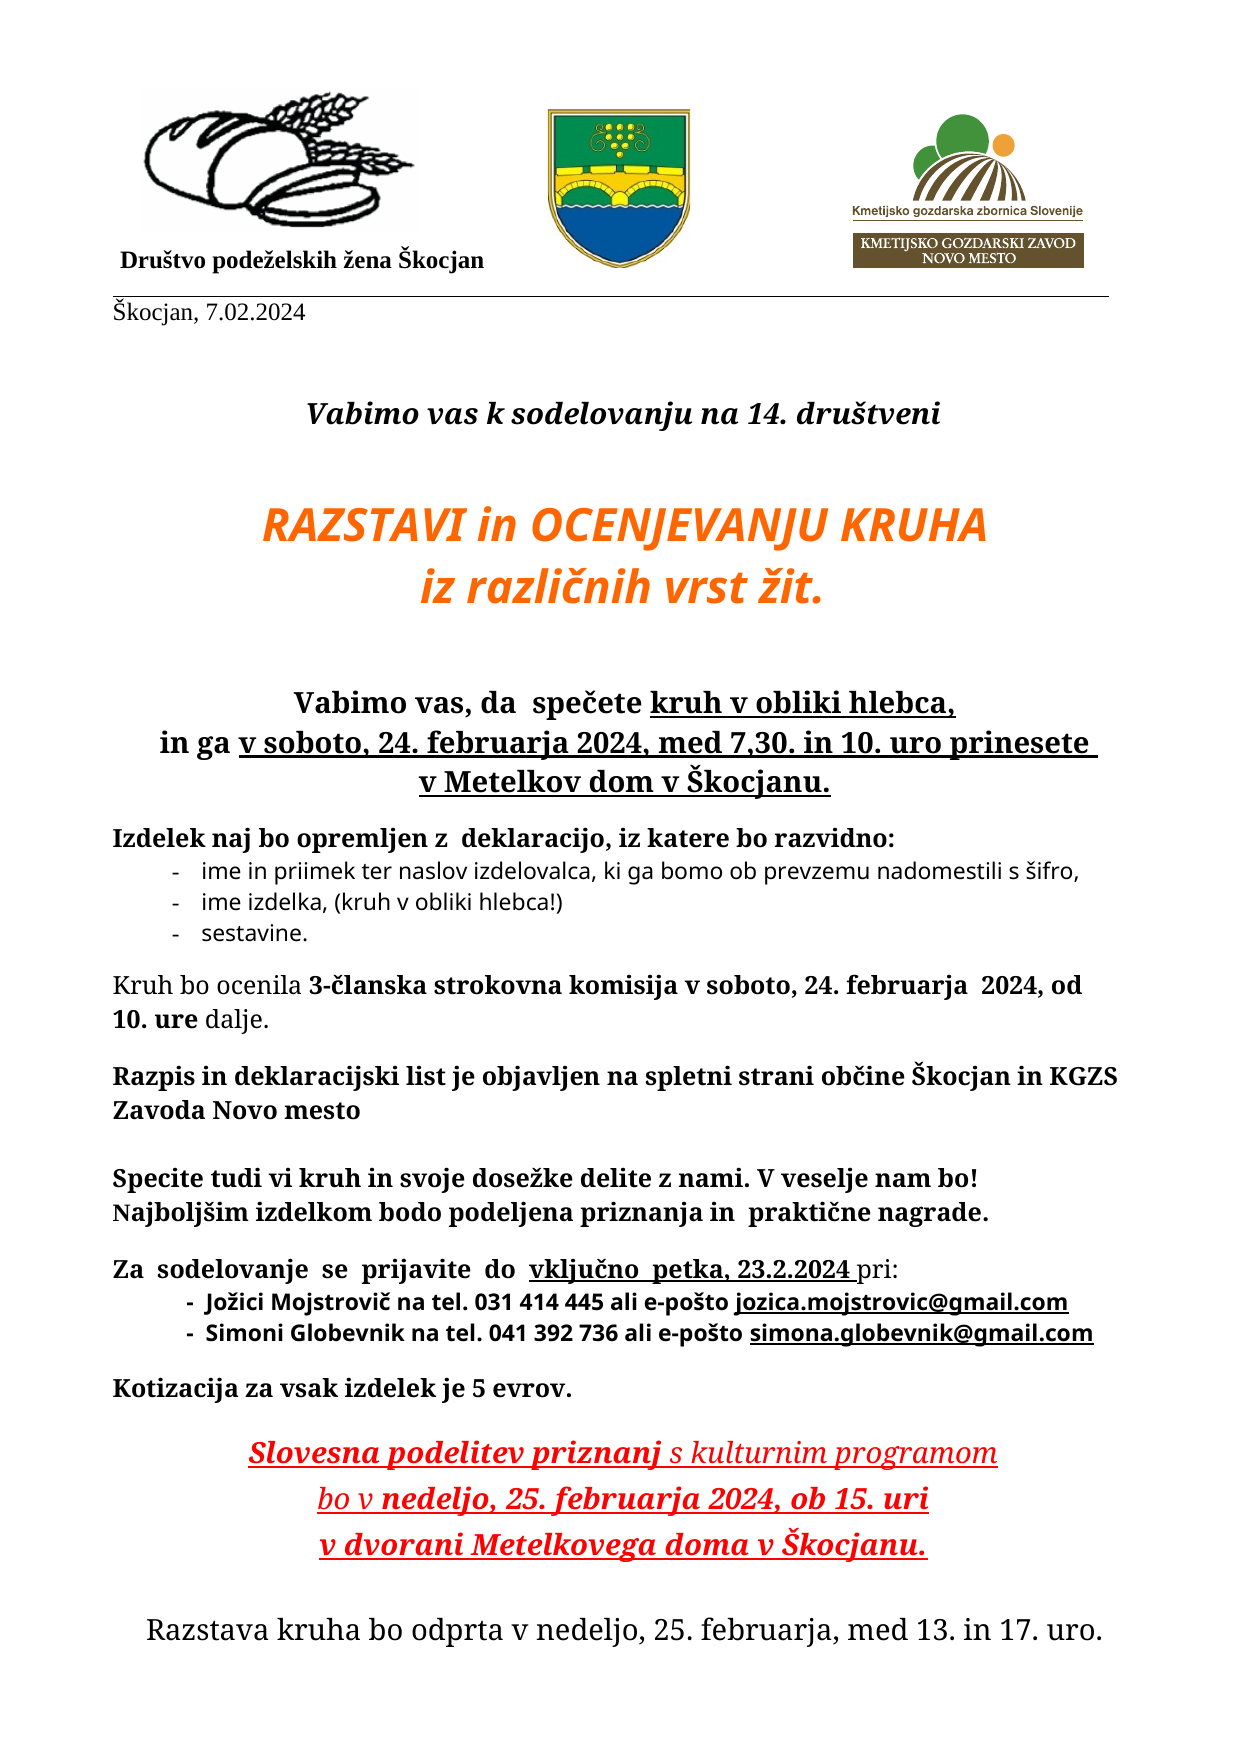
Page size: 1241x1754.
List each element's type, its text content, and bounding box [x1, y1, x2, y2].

text Slovesna podelitev priznanj s kulturnim programom [125, 1433, 1124, 1472]
text Razpis in deklaracijski list je objavljen na spletni strani občine Škocjan in KGZS Zavoda Novo mesto [112, 1058, 1124, 1126]
list sestavine. [172, 917, 1124, 948]
text Vabimo vas k sodelovanju na 14. društveni [125, 393, 1124, 433]
table_header Društvo podeželskih žena Škocjan [113, 59, 541, 296]
text Vabimo vas, da spečete kruh v obliki hlebca, [125, 682, 1124, 722]
text Za sodelovanje se prijavite do vključno petka, 23.2.2024 pri: [112, 1251, 1124, 1285]
list ime in priimek ter naslov izdelovalca, ki ga bomo ob prevzemu nadomestili s šifro, [172, 854, 1124, 886]
text Specite tudi vi kruh in svoje dosežke delite z nami. V veselje nam bo! [112, 1161, 1124, 1194]
text Škocjan, 7.02.2024 [112, 297, 1124, 325]
list ime izdelka, (kruh v obliki hlebca!) [172, 886, 1124, 917]
text Izdelek naj bo opremljen z deklaracijo, iz katere bo razvidno: [112, 821, 1124, 854]
text v Metelkov dom v Škocjanu. [125, 762, 1124, 801]
text bo v nedeljo, 25. februarja 2024, ob 15. uri [125, 1478, 1124, 1518]
text Kotizacija za vsak izdelek je 5 evrov. [112, 1371, 1124, 1405]
table_header [541, 59, 1109, 296]
text Razstava kruha bo odprta v nedeljo, 25. februarja, med 13. in 17. uro. [125, 1609, 1124, 1649]
text v dvorani Metelkovega doma v Škocjanu. [125, 1524, 1124, 1564]
text - Simoni Globevnik na tel. 041 392 736 ali e-pošto simona.globevnik@gmail.com [186, 1317, 1124, 1348]
text in ga v soboto, 24. februarja 2024, med 7,30. in 10. uro prinesete [125, 722, 1124, 762]
text - Jožici Mojstrovič na tel. 031 414 445 ali e-pošto jozica.mojstrovic@gmail.com [186, 1285, 1124, 1317]
text Kruh bo ocenila 3-članska strokovna komisija v soboto, 24. februarja 2024, od 10. ure dalje. [112, 967, 1124, 1036]
text Najboljšim izdelkom bodo podeljena priznanja in praktične nagrade. [112, 1194, 1124, 1229]
